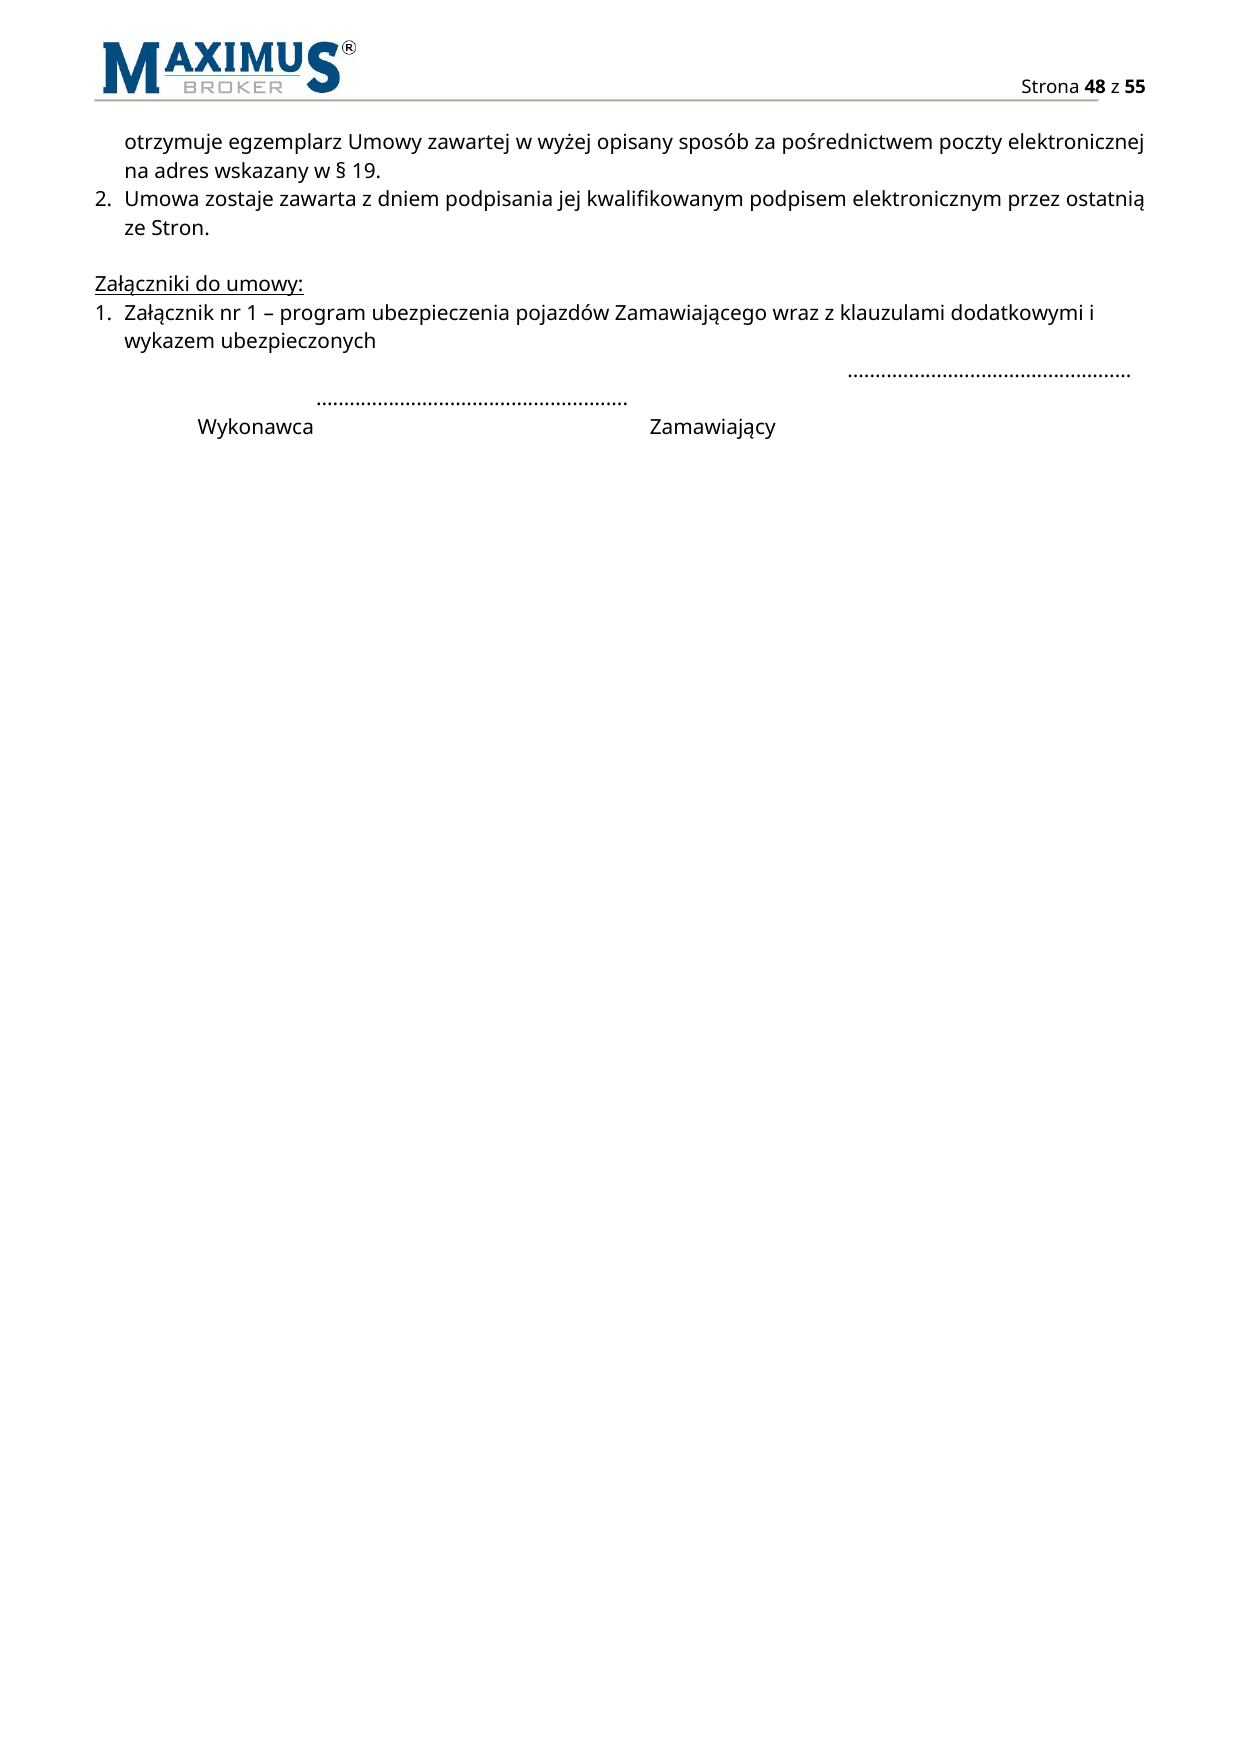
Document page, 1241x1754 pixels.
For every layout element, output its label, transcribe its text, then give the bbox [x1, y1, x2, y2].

text ................................................... ........................................................ [94, 355, 1146, 412]
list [94, 127, 1146, 184]
text Załączniki do umowy: [94, 269, 1146, 298]
text Wykonawca Zamawiający [94, 412, 1146, 440]
list Umowa zostaje zawarta z dniem podpisania jej kwalifikowanym podpisem elektronicznym przez ostatnią ze Stron. [94, 184, 1146, 241]
list Załącznik nr 1 – program ubezpieczenia pojazdów Zamawiającego wraz z klauzulami dodatkowymi i wykazem ubezpieczonych [94, 298, 1146, 355]
picture [97, 36, 362, 98]
